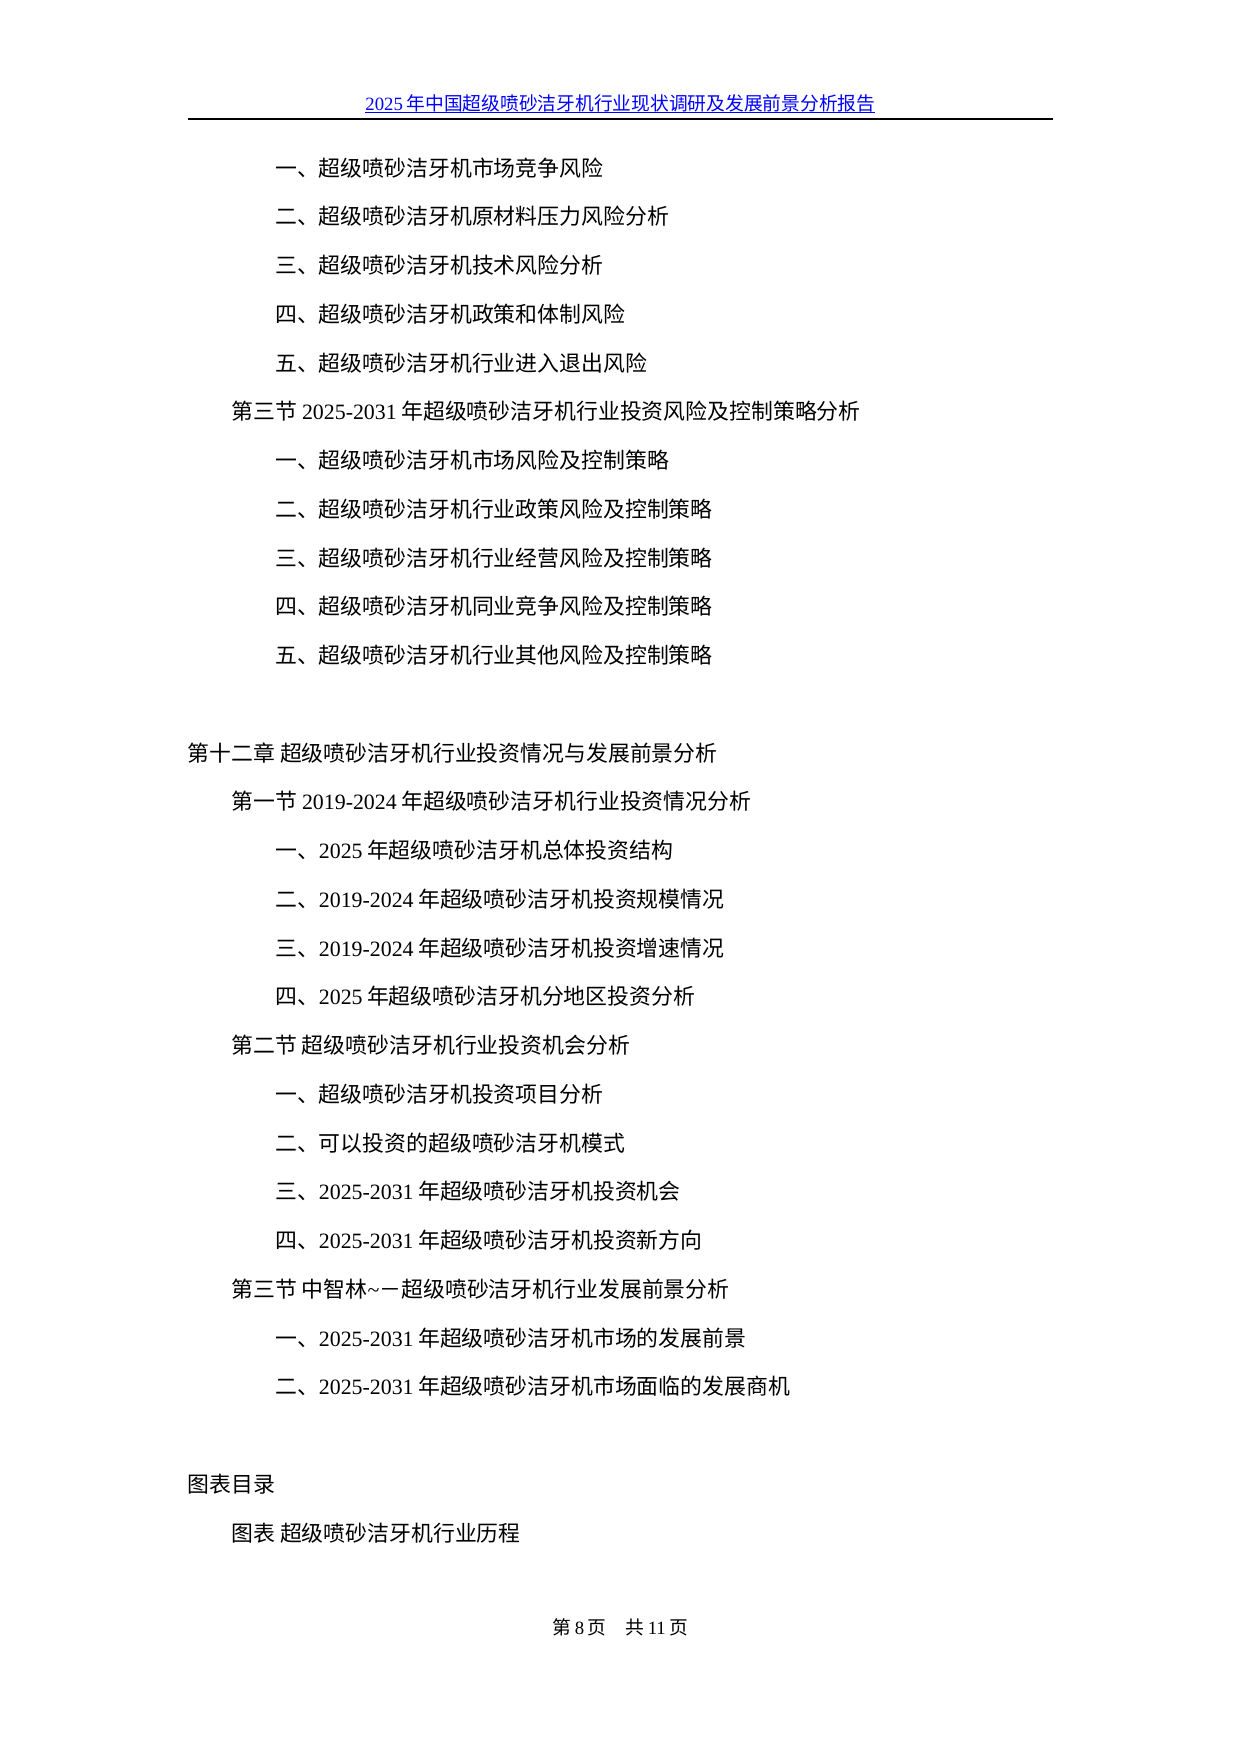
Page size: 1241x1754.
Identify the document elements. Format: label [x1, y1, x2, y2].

text [187, 150, 1053, 1548]
